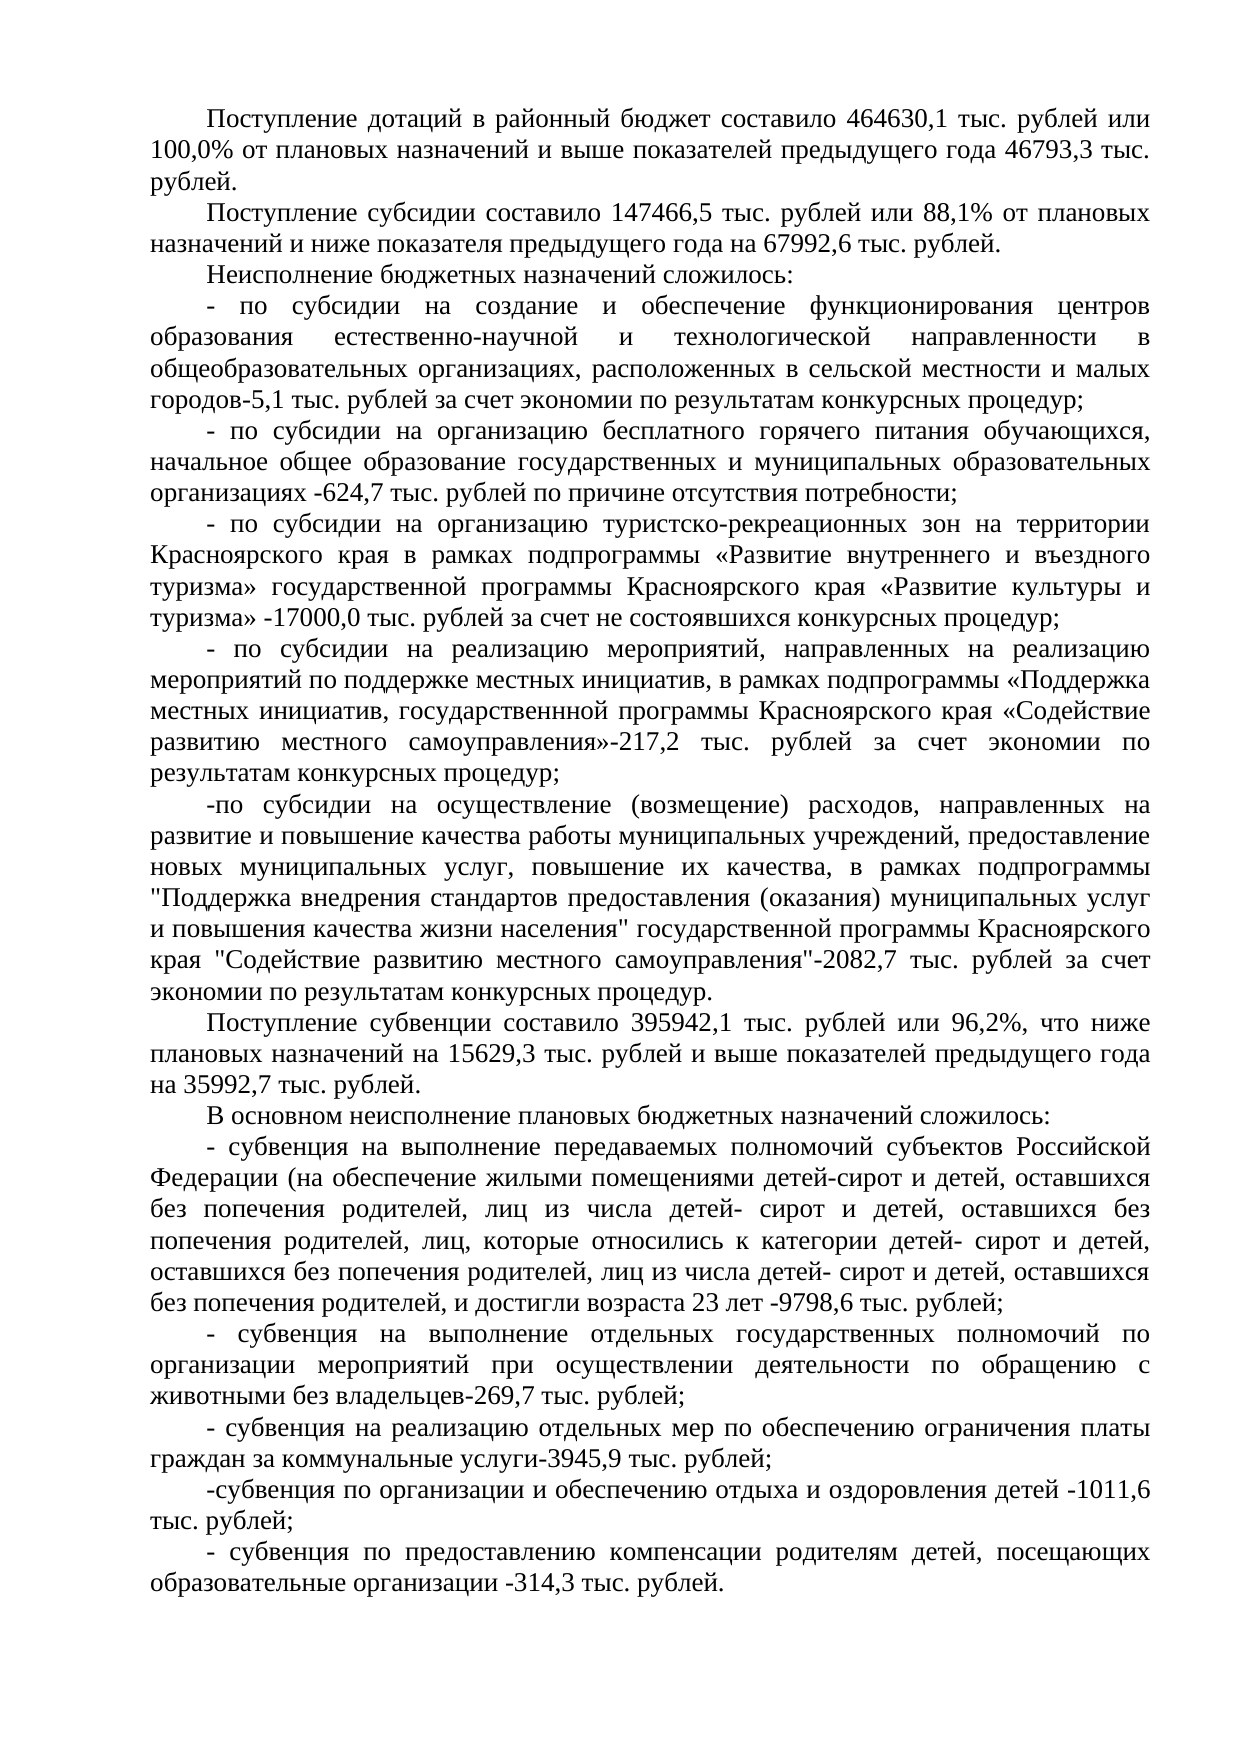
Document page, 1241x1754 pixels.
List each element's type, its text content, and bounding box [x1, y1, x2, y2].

text -по субсидии на осуществление (возмещение) расходов, направленных на развитие и повышение качества работы муниципальных учреждений, предоставление новых муниципальных услуг, повышение их качества, в рамках подпрограммы "Поддержка внедрения стандартов предоставления (оказания) муниципальных услуг и повышения качества жизни населения" государственной программы Красноярского края "Содействие развитию местного самоуправления"-2082,7 тыс. рублей за счет экономии по результатам конкурсных процедур. [150, 788, 1152, 1006]
text -субвенция по организации и обеспечению отдыха и оздоровления детей -1011,6 тыс. рублей; [150, 1473, 1152, 1535]
text - субвенция на выполнение отдельных государственных полномочий по организации мероприятий при осуществлении деятельности по обращению с животными без владельцев-269,7 тыс. рублей; [150, 1317, 1152, 1411]
text - по субсидии на создание и обеспечение функционирования центров образования естественно-научной и технологической направленности в общеобразовательных организациях, расположенных в сельской местности и малых городов-5,1 тыс. рублей за счет экономии по результатам конкурсных процедур; [150, 289, 1152, 414]
text Поступление дотаций в районный бюджет составило 464630,1 тыс. рублей или 100,0% от плановых назначений и выше показателей предыдущего года 46793,3 тыс. рублей. [150, 102, 1152, 196]
text Поступление субвенции составило 395942,1 тыс. рублей или 96,2%, что ниже плановых назначений на 15629,3 тыс. рублей и выше показателей предыдущего года на 35992,7 тыс. рублей. [150, 1006, 1152, 1099]
text - по субсидии на организацию бесплатного горячего питания обучающихся, начальное общее образование государственных и муниципальных образовательных организациях -624,7 тыс. рублей по причине отсутствия потребности; [150, 414, 1152, 507]
text - по субсидии на организацию туристско-рекреационных зон на территории Красноярского края в рамках подпрограммы «Развитие внутреннего и въездного туризма» государственной программы Красноярского края «Развитие культуры и туризма» -17000,0 тыс. рублей за счет не состоявшихся конкурсных процедур; [150, 507, 1152, 632]
text - субвенция на реализацию отдельных мер по обеспечению ограничения платы граждан за коммунальные услуги-3945,9 тыс. рублей; [150, 1411, 1152, 1473]
text В основном неисполнение плановых бюджетных назначений сложилось: [150, 1099, 1152, 1130]
text Неисполнение бюджетных назначений сложилось: [150, 258, 1152, 289]
text - субвенция по предоставлению компенсации родителям детей, посещающих образовательные организации -314,3 тыс. рублей. [150, 1535, 1152, 1597]
text - по субсидии на реализацию мероприятий, направленных на реализацию мероприятий по поддержке местных инициатив, в рамках подпрограммы «Поддержка местных инициатив, государственнной программы Красноярского края «Содействие развитию местного самоуправления»-217,2 тыс. рублей за счет экономии по результатам конкурсных процедур; [150, 632, 1152, 788]
text - субвенция на выполнение передаваемых полномочий субъектов Российской Федерации (на обеспечение жилыми помещениями детей-сирот и детей, оставшихся без попечения родителей, лиц из числа детей- сирот и детей, оставшихся без попечения родителей, лиц, которые относились к категории детей- сирот и детей, оставшихся без попечения родителей, лиц из числа детей- сирот и детей, оставшихся без попечения родителей, и достигли возраста 23 лет -9798,6 тыс. рублей; [150, 1130, 1152, 1317]
text Поступление субсидии составило 147466,5 тыс. рублей или 88,1% от плановых назначений и ниже показателя предыдущего года на 67992,6 тыс. рублей. [150, 196, 1152, 258]
